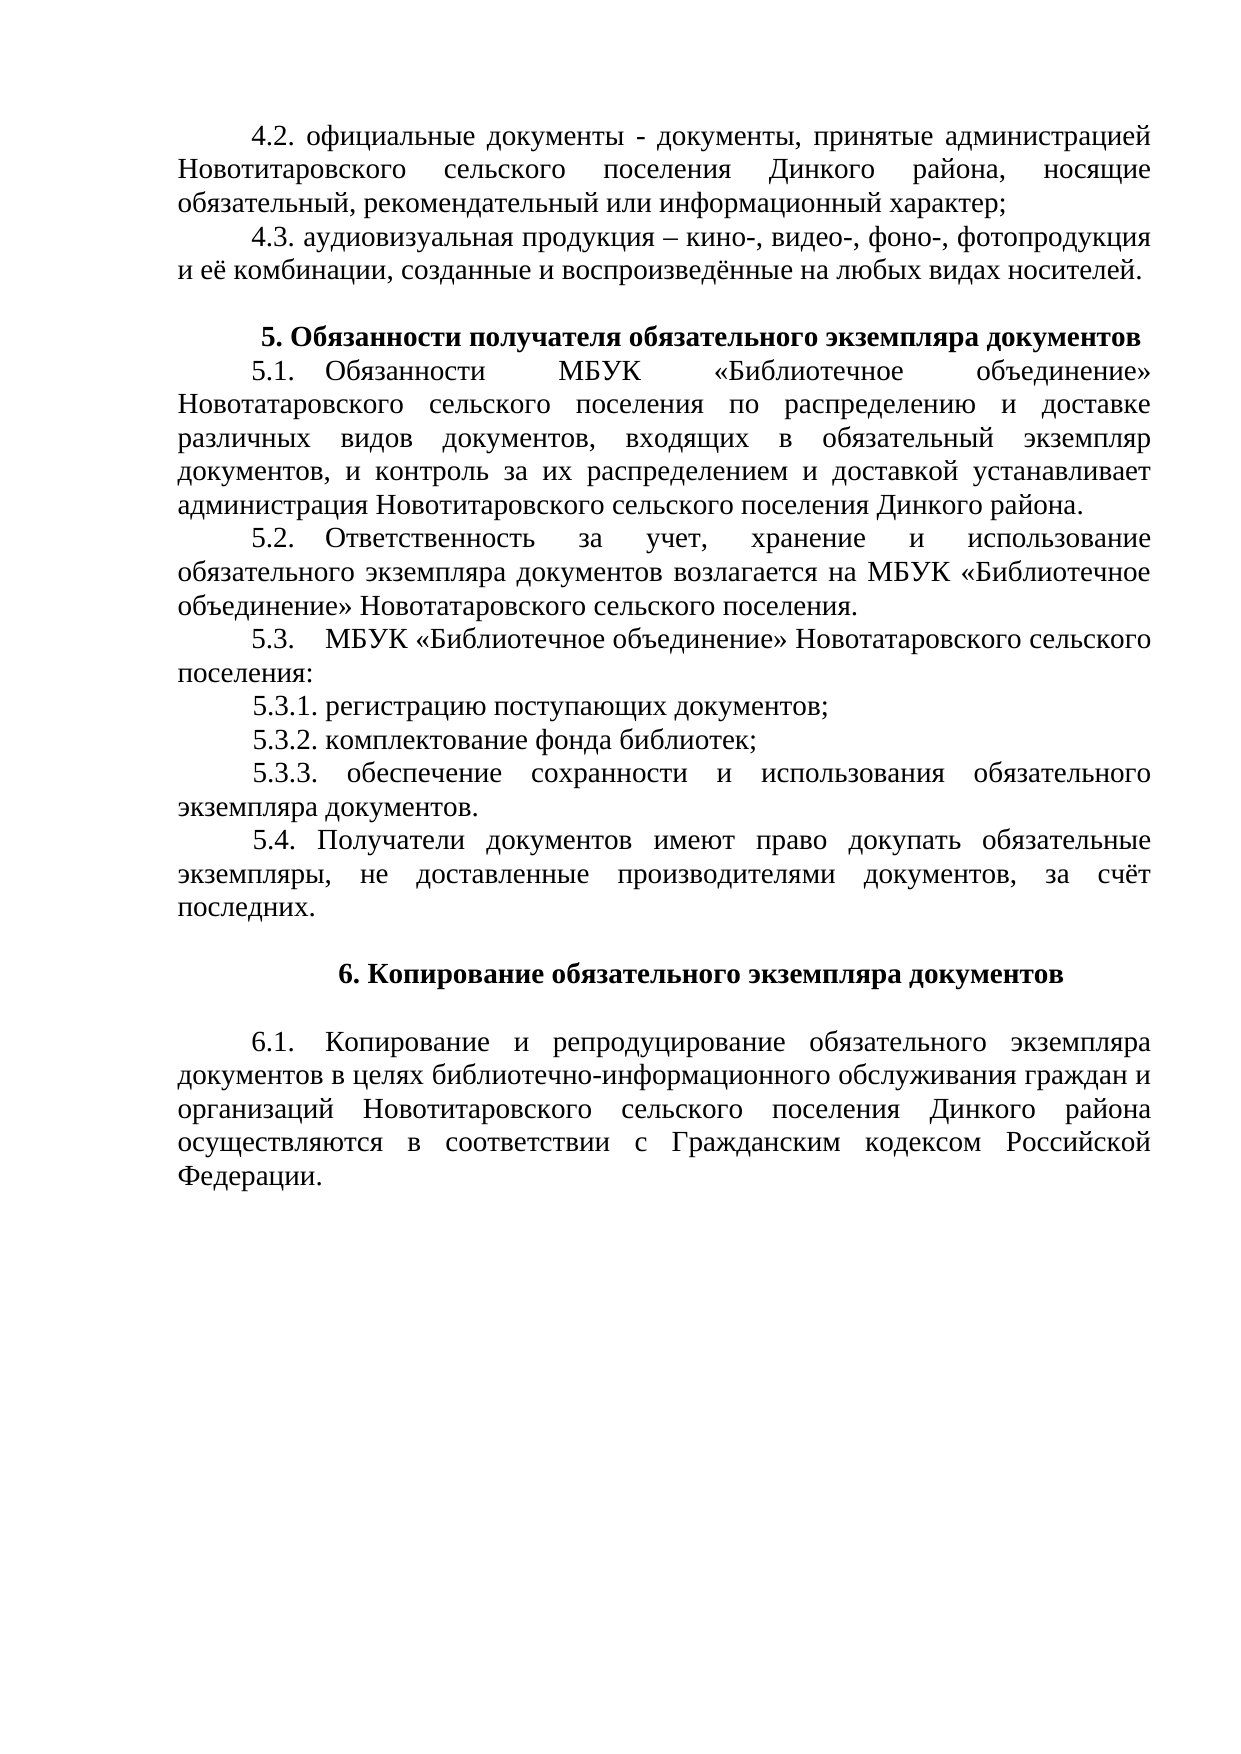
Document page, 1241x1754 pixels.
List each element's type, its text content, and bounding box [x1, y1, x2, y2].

text 4.2. официальные документы - документы, принятые администрацией Новотитаровского сельского поселения Динкого района, носящие обязательный, рекомендательный или информационный характер; [177, 118, 1152, 219]
text 5.3.3. обеспечение сохранности и использования обязательного экземпляра документов. [177, 755, 1152, 822]
text 5.3. МБУК «Библиотечное объединение» Новотатаровского сельского поселения: [177, 621, 1152, 688]
text 5.4. Получатели документов имеют право докупать обязательные экземпляры, не доставленные производителями документов, за счёт последних. [177, 822, 1152, 923]
text 6. Копирование обязательного экземпляра документов [177, 957, 1152, 990]
text 5.2. Ответственность за учет, хранение и использование обязательного экземпляра документов возлагается на МБУК «Библиотечное объединение» Новотатаровского сельского поселения. [177, 521, 1152, 621]
text 4.3. аудиовизуальная продукция – кино-, видео-, фоно-, фотопродукция и её комбинации, созданные и воспроизведённые на любых видах носителей. [177, 219, 1152, 286]
text 5.3.2. комплектование фонда библиотек; [177, 722, 1152, 755]
text 5. Обязанности получателя обязательного экземпляра документов [177, 319, 1152, 353]
text 5.1. Обязанности МБУК «Библиотечное объединение» Новотатаровского сельского поселения по распределению и доставке различных видов документов, входящих в обязательный экземпляр документов, и контроль за их распределением и доставкой устанавливает администрация Новотитаровского сельского поселения Динкого района. [177, 353, 1152, 521]
text 6.1. Копирование и репродуцирование обязательного экземпляра документов в целях библиотечно-информационного обслуживания граждан и организаций Новотитаровского сельского поселения Динкого района осуществляются в соответствии с Гражданским кодексом Российской Федерации. [177, 1024, 1152, 1191]
text 5.3.1. регистрацию поступающих документов; [177, 688, 1152, 722]
